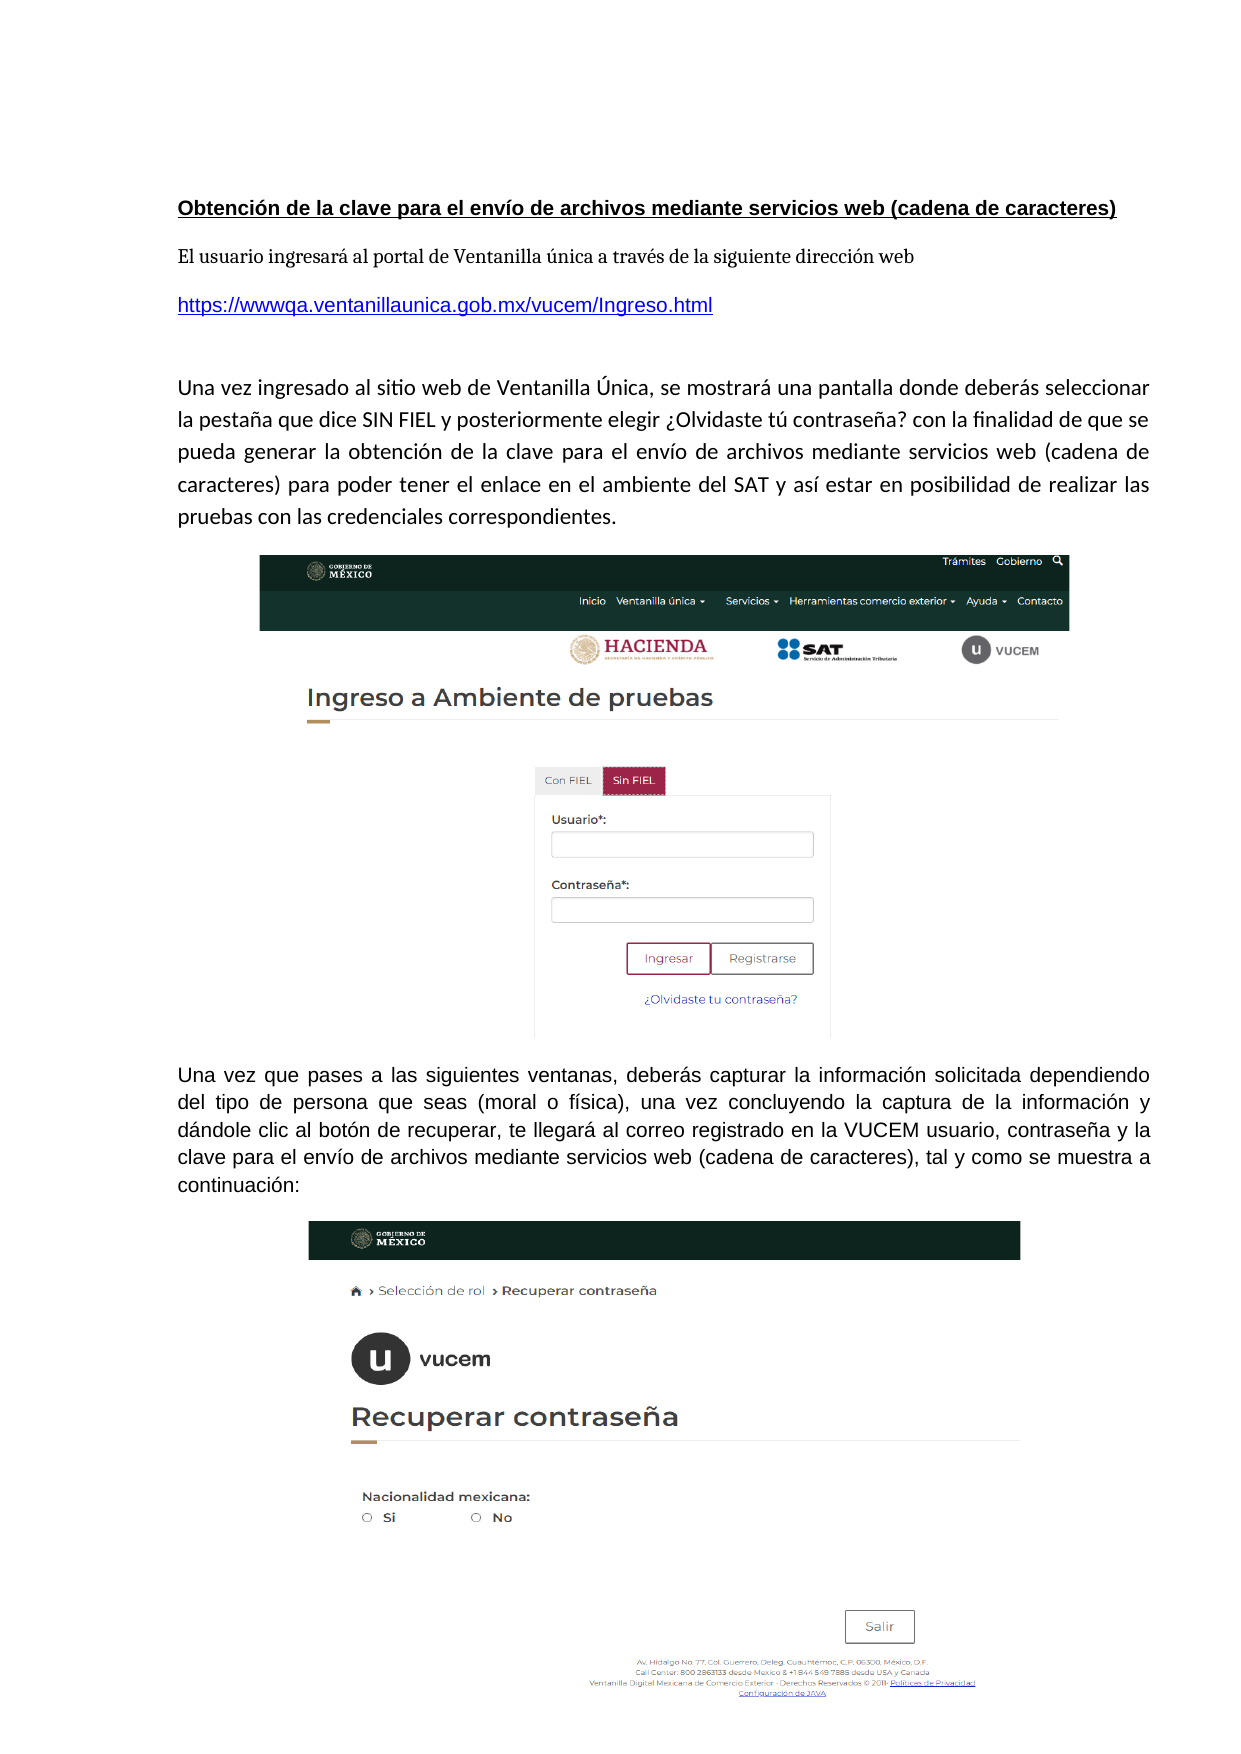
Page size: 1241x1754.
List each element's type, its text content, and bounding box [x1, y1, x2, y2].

text https://wwwqa.ventanillaunica.gob.mx/vucem/Ingreso.html [177, 293, 1152, 317]
list Una vez ingresado al sitio web de Ventanilla Única, se mostrará una pantalla donde deberás seleccionar la pestaña que dice SIN FIEL y posteriormente elegir ¿Olvidaste tú contraseña? con la finalidad de que se pueda generar la obtención de la clave para el envío de archivos mediante servicios web (cadena de caracteres) para poder tener el enlace en el ambiente del SAT y así estar en posibilidad de realizar las pruebas con las credenciales correspondientes. [177, 373, 1152, 530]
picture [308, 1221, 1021, 1703]
text Obtención de la clave para el envío de archivos mediante servicios web (cadena de caracteres) [177, 196, 1152, 220]
picture [259, 555, 1070, 1038]
text Una vez que pases a las siguientes ventanas, deberás capturar la información solicitada dependiendo del tipo de persona que seas (moral o física), una vez concluyendo la captura de la información y dándole clic al botón de recuperar, te llegará al correo registrado en la VUCEM usuario, contraseña y la clave para el envío de archivos mediante servicios web (cadena de caracteres), tal y como se muestra a continuación: [177, 1063, 1152, 1197]
list El usuario ingresará al portal de Ventanilla única a través de la siguiente dirección web [177, 244, 1152, 268]
